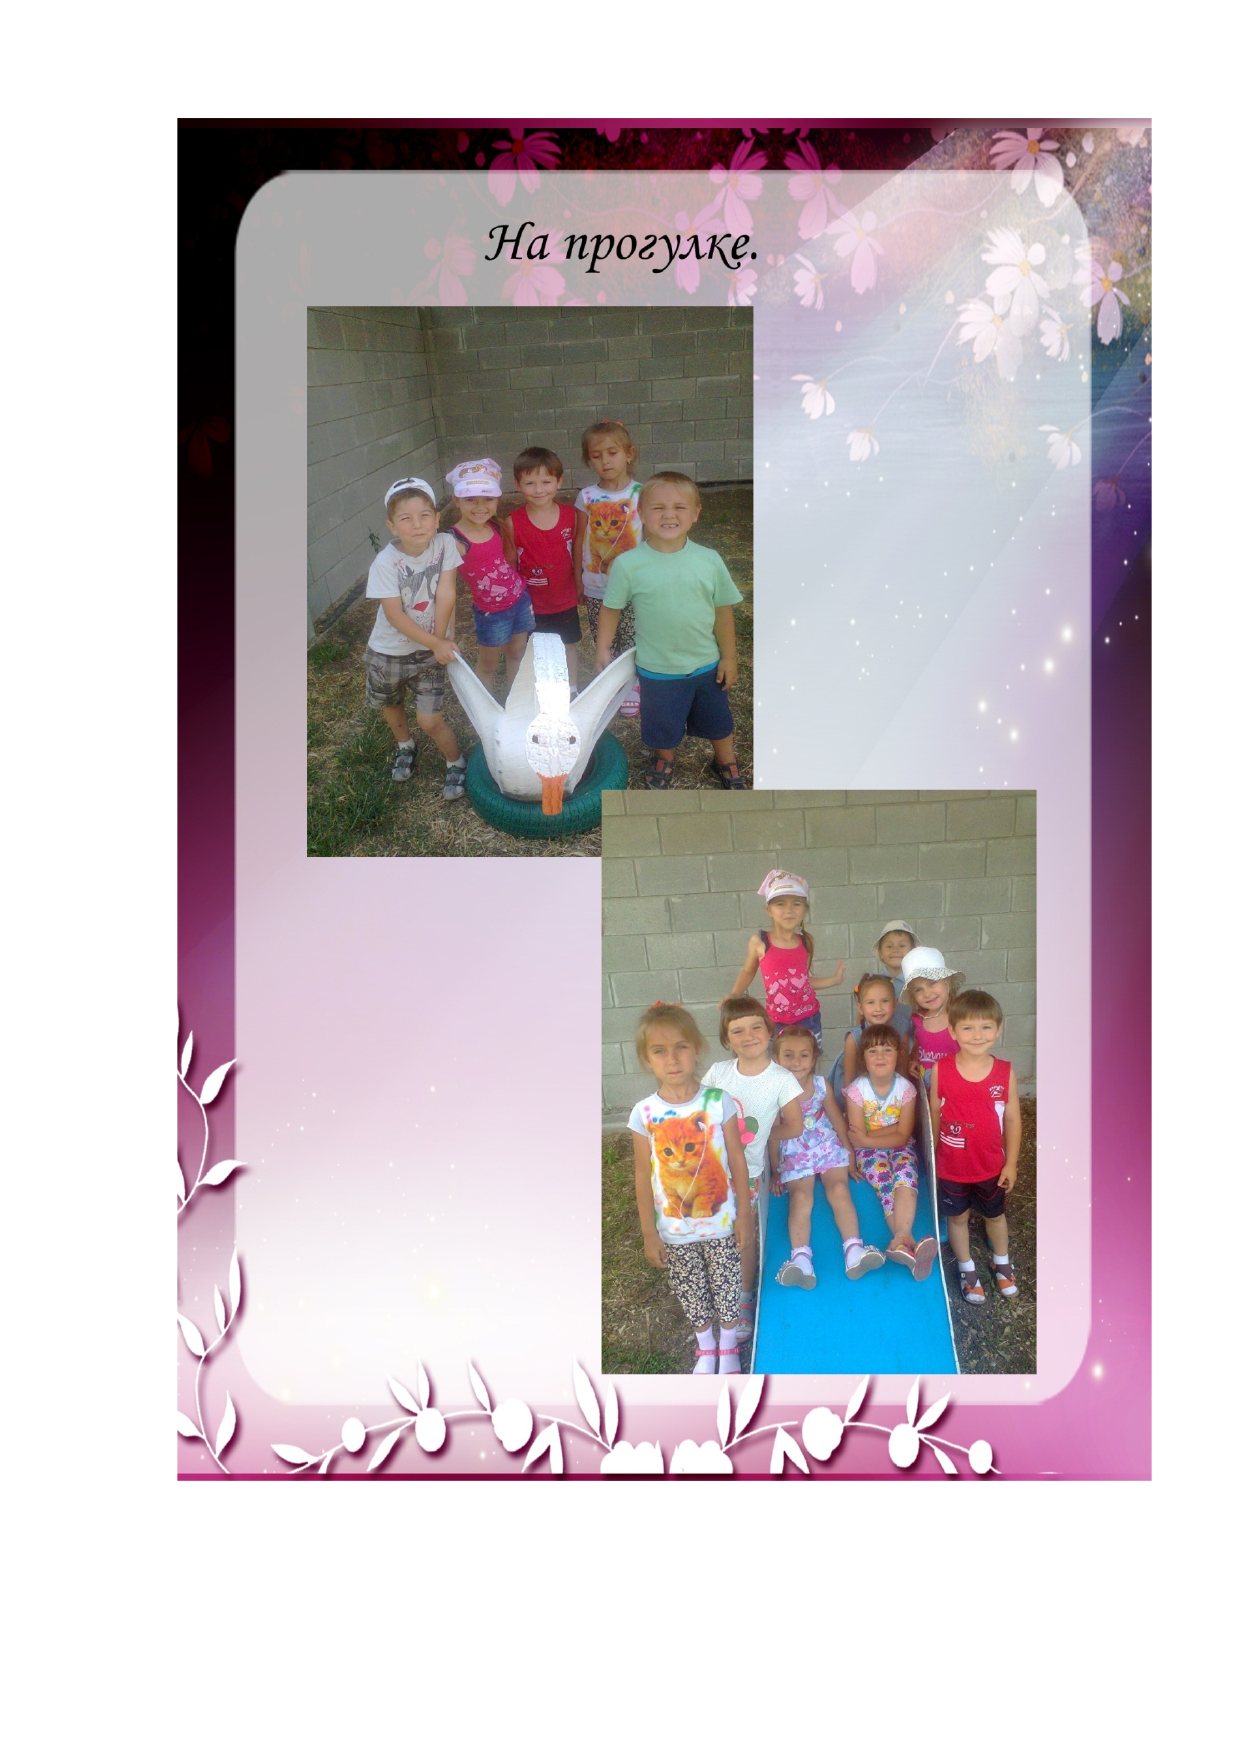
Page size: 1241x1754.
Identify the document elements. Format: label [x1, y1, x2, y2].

picture [177, 118, 1152, 1481]
